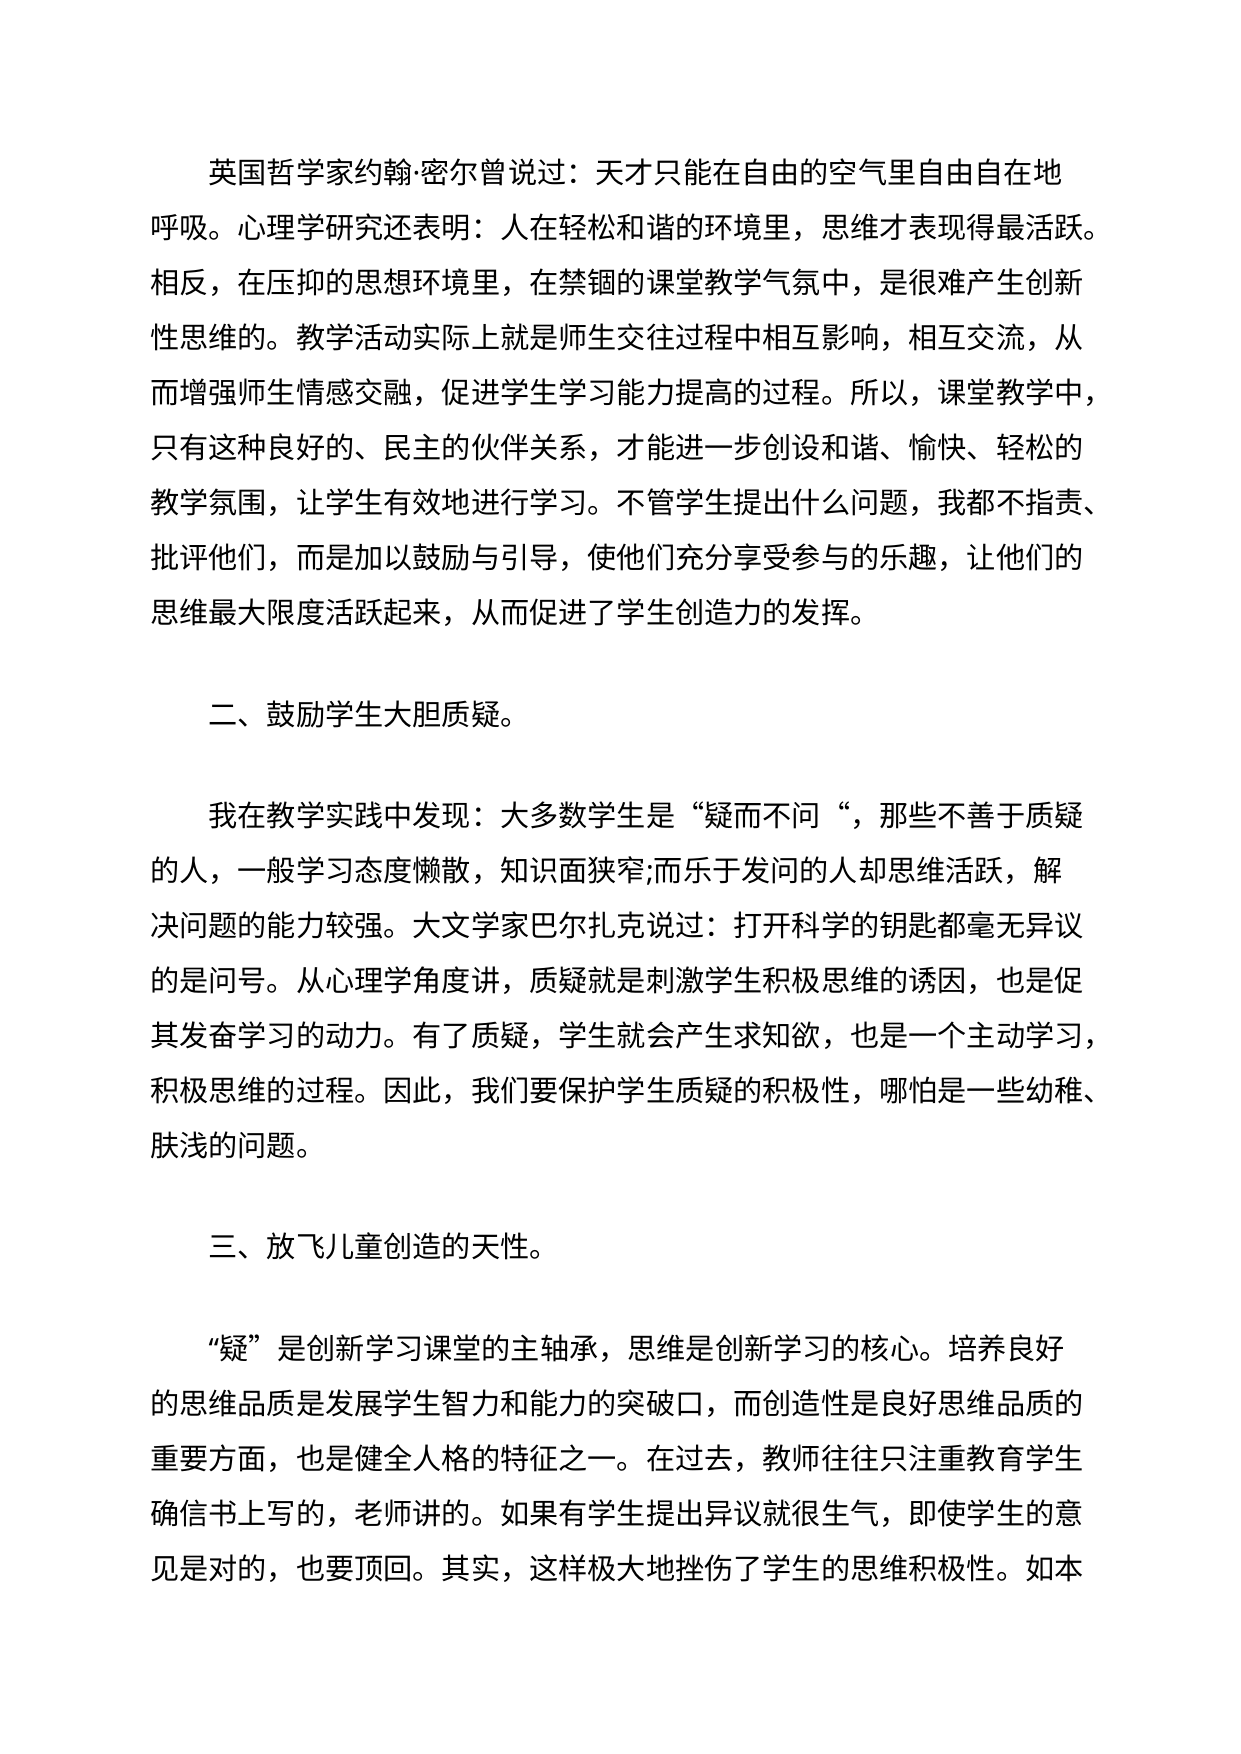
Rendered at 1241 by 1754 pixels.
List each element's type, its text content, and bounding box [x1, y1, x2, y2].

text 二、鼓励学生大胆质疑。 [150, 691, 1090, 733]
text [150, 1326, 1090, 1588]
text 三、放飞儿童创造的天性。 [150, 1224, 1090, 1266]
text 我在教学实践中发现：大多数学生是“疑而不问“，那些不善于质疑的人，一般学习态度懒散，知识面狭窄;而乐于发问的人却思维活跃，解决问题的能力较强。大文学家巴尔扎克说过：打开科学的钥匙都毫无异议的是问号。从心理学角度讲，质疑就是刺激学生积极思维的诱因，也是促其发奋学习的动力。有了质疑，学生就会产生求知欲，也是一个主动学习，积极思维的过程。因此，我们要保护学生质疑的积极性，哪怕是一些幼稚、肤浅的问题。 [150, 793, 1090, 1164]
text 英国哲学家约翰·密尔曾说过：天才只能在自由的空气里自由自在地呼吸。心理学研究还表明：人在轻松和谐的环境里，思维才表现得最活跃。相反，在压抑的思想环境里，在禁锢的课堂教学气氛中，是很难产生创新性思维的。教学活动实际上就是师生交往过程中相互影响，相互交流，从而增强师生情感交融，促进学生学习能力提高的过程。所以，课堂教学中，只有这种良好的、民主的伙伴关系，才能进一步创设和谐、愉快、轻松的教学氛围，让学生有效地进行学习。不管学生提出什么问题，我都不指责、批评他们，而是加以鼓励与引导，使他们充分享受参与的乐趣，让他们的思维最大限度活跃起来，从而促进了学生创造力的发挥。 [150, 150, 1090, 632]
